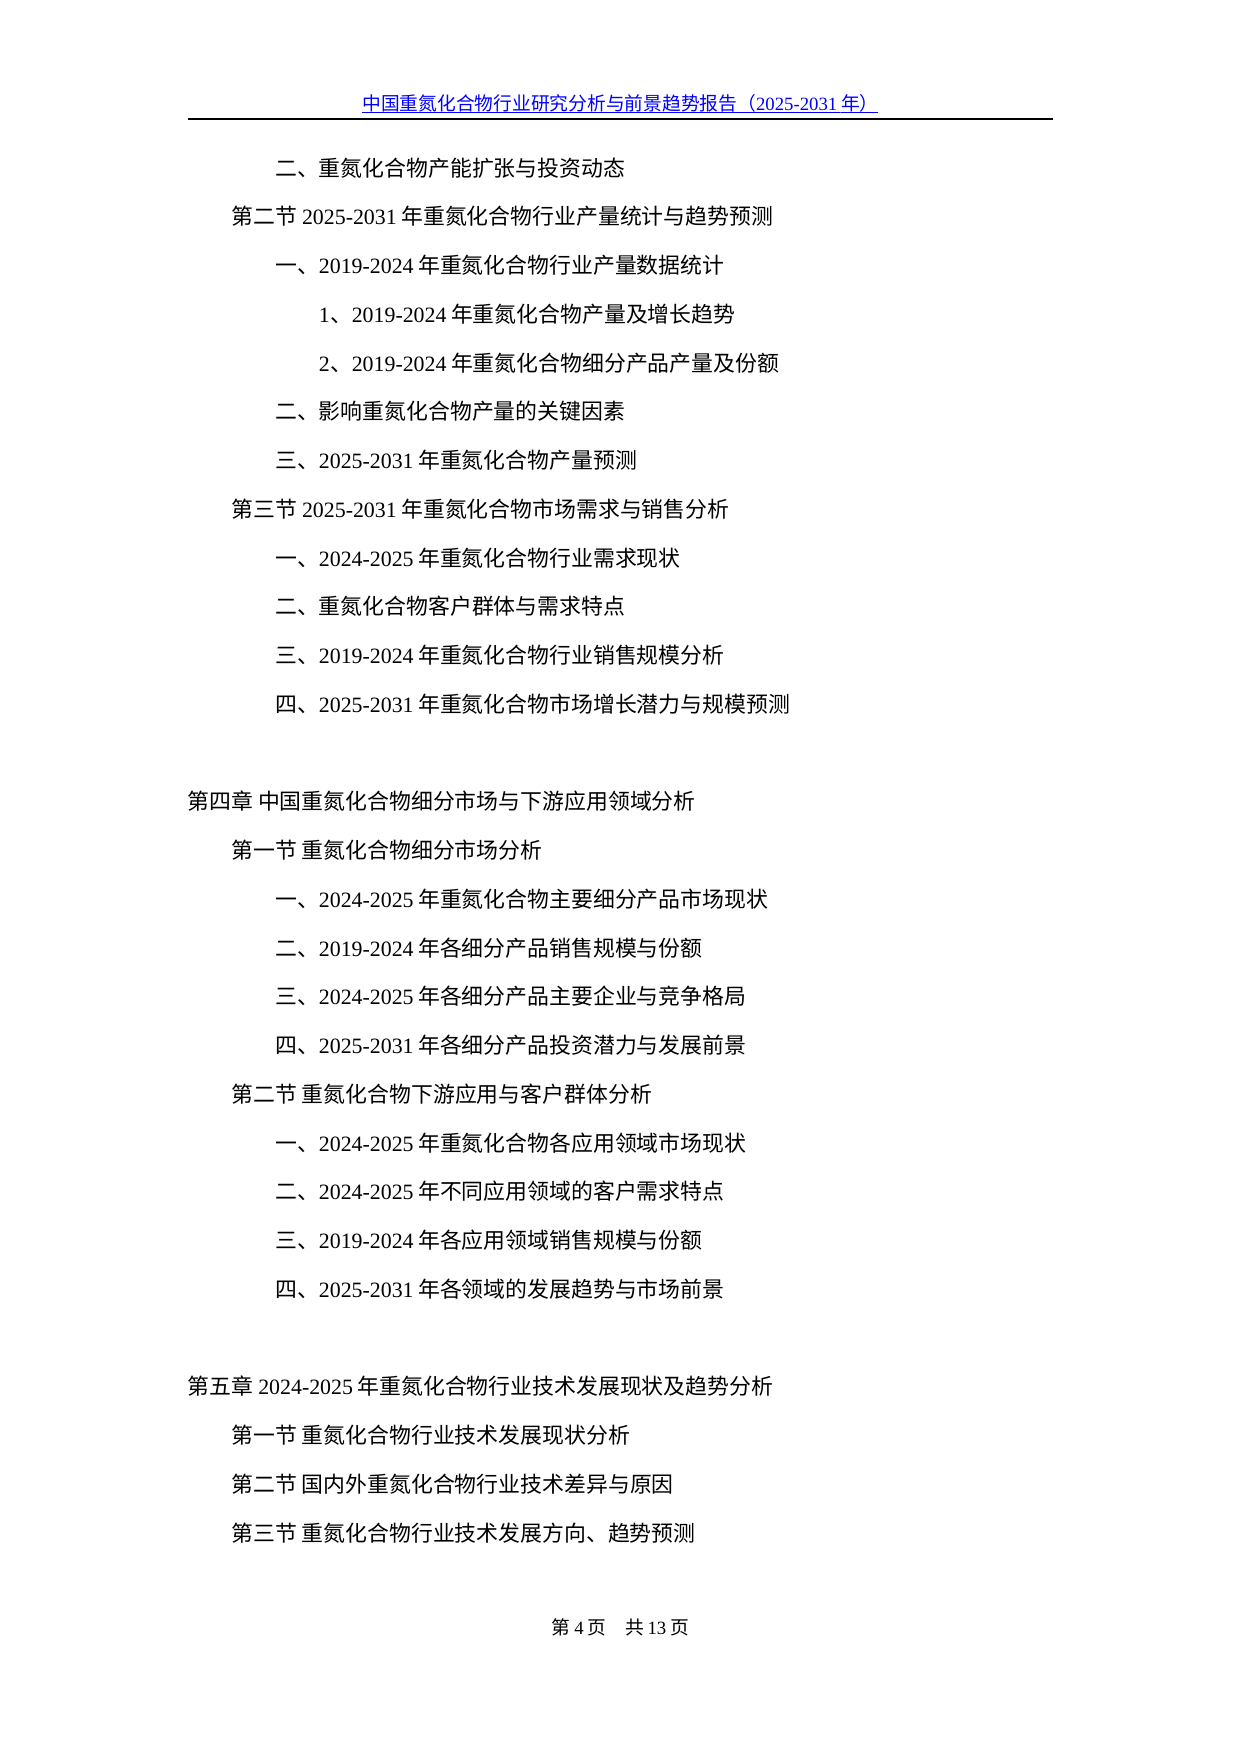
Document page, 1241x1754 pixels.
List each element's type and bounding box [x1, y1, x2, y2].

text [187, 150, 1053, 1548]
